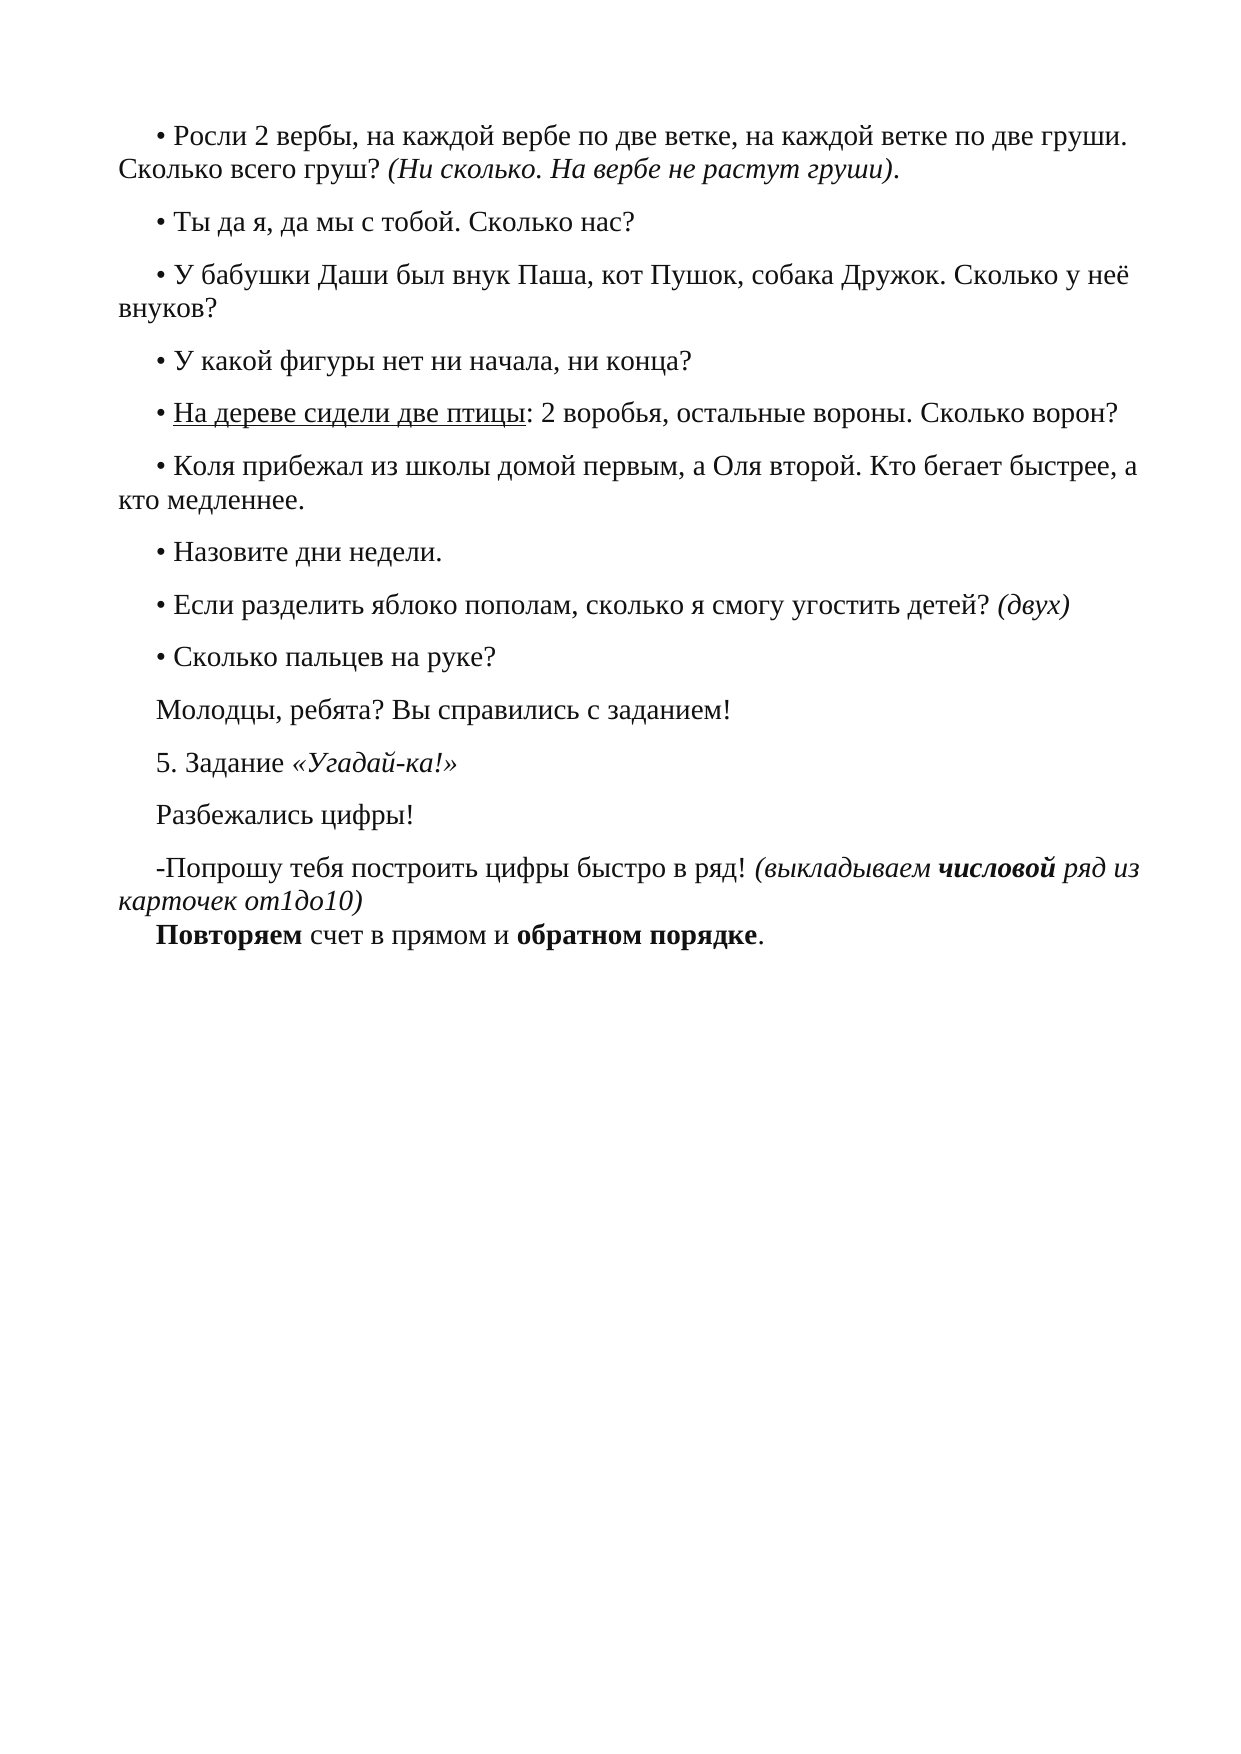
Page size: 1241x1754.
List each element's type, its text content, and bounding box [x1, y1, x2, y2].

text Молодцы, ребята? Вы справились с заданием! [118, 692, 1152, 726]
text • Коля прибежал из школы домой первым, а Оля второй. Кто бегает быстрее, а кто медленнее. [118, 448, 1152, 515]
text Повторяем счет в прямом и обратном порядке. [118, 917, 1152, 951]
text • Ты да я, да мы с тобой. Сколько нас? [118, 204, 1152, 238]
text • У какой фигуры нет ни начала, ни конца? [118, 343, 1152, 377]
text • Сколько пальцев на руке? [118, 639, 1152, 673]
text • На дереве сидели две птицы: 2 воробья, остальные вороны. Сколько ворон? [118, 396, 1152, 429]
text • Росли 2 вербы, на каждой вербе по две ветке, на каждой ветке по две груши. Сколько всего груш? (Ни сколько. На вербе не растут груши). [118, 118, 1152, 185]
text -Попрошу тебя построить цифры быстро в ряд! (выкладываем числовой ряд из карточек от1до10) [118, 850, 1152, 917]
text • Если разделить яблоко пополам, сколько я смогу угостить детей? (двух) [118, 587, 1152, 621]
text 5. Задание «Угадай-ка!» [118, 745, 1152, 778]
text • Назовите дни недели. [118, 534, 1152, 568]
text Разбежались цифры! [118, 797, 1152, 831]
text • У бабушки Даши был внук Паша, кот Пушок, собака Дружок. Сколько у неё внуков? [118, 257, 1152, 324]
